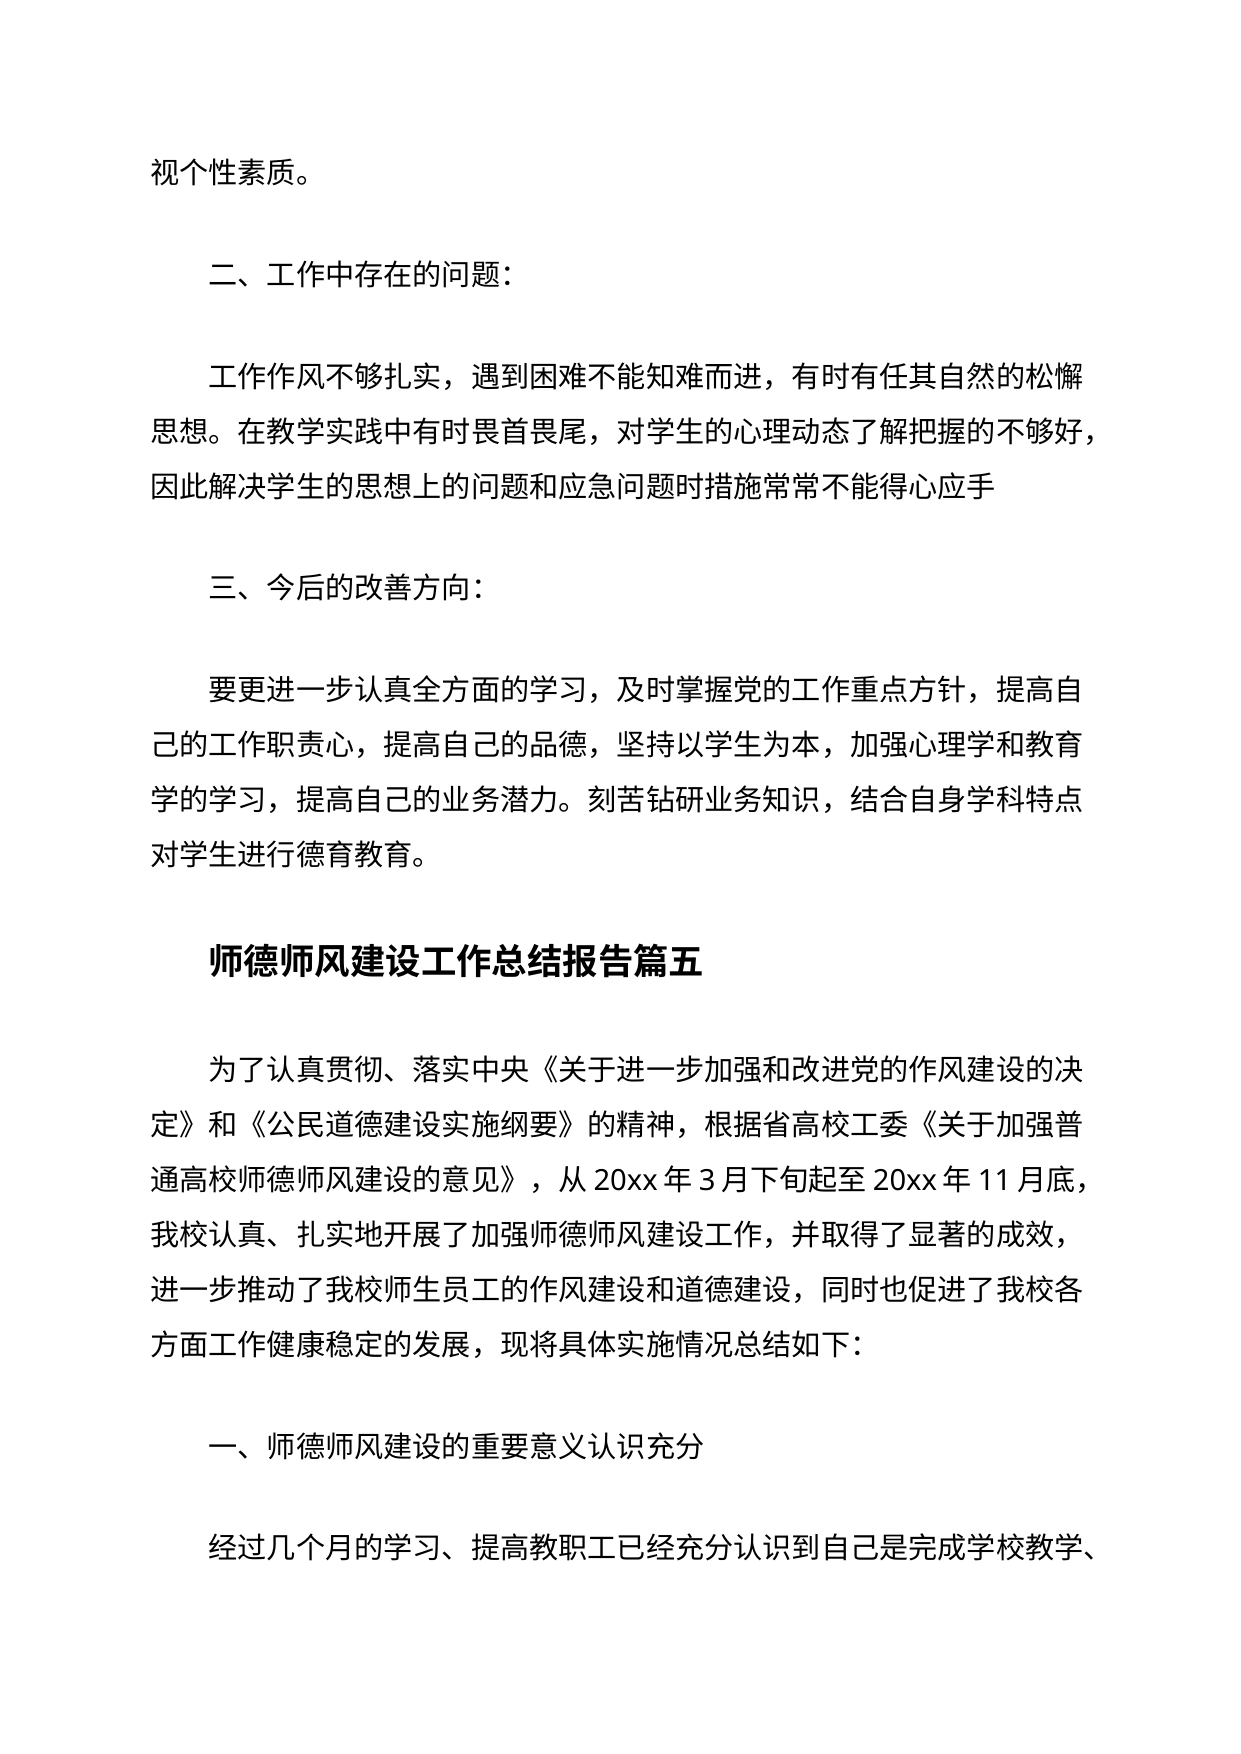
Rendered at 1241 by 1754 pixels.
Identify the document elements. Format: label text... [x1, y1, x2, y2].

text 为了认真贯彻、落实中央《关于进一步加强和改进党的作风建设的决定》和《公民道德建设实施纲要》的精神，根据省高校工委《关于加强普通高校师德师风建设的意见》，从20xx年3月下旬起至20xx年11月底，我校认真、扎实地开展了加强师德师风建设工作，并取得了显著的成效，进一步推动了我校师生员工的作风建设和道德建设，同时也促进了我校各方面工作健康稳定的发展，现将具体实施情况总结如下： [150, 1047, 1090, 1364]
text 要更进一步认真全方面的学习，及时掌握党的工作重点方针，提高自己的工作职责心，提高自己的品德，坚持以学生为本，加强心理学和教育学的学习，提高自己的业务潜力。刻苦钻研业务知识，结合自身学科特点对学生进行德育教育。 [150, 667, 1090, 874]
text 师德师风建设工作总结报告篇五 [150, 933, 1090, 984]
text 二、工作中存在的问题： [150, 252, 1090, 294]
text 三、今后的改善方向： [150, 565, 1090, 607]
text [150, 1525, 1090, 1567]
text 一、师德师风建设的重要意义认识充分 [150, 1423, 1090, 1465]
text 工作作风不够扎实，遇到困难不能知难而进，有时有任其自然的松懈思想。在教学实践中有时畏首畏尾，对学生的心理动态了解把握的不够好，因此解决学生的思想上的问题和应急问题时措施常常不能得心应手 [150, 353, 1090, 506]
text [150, 150, 1090, 192]
